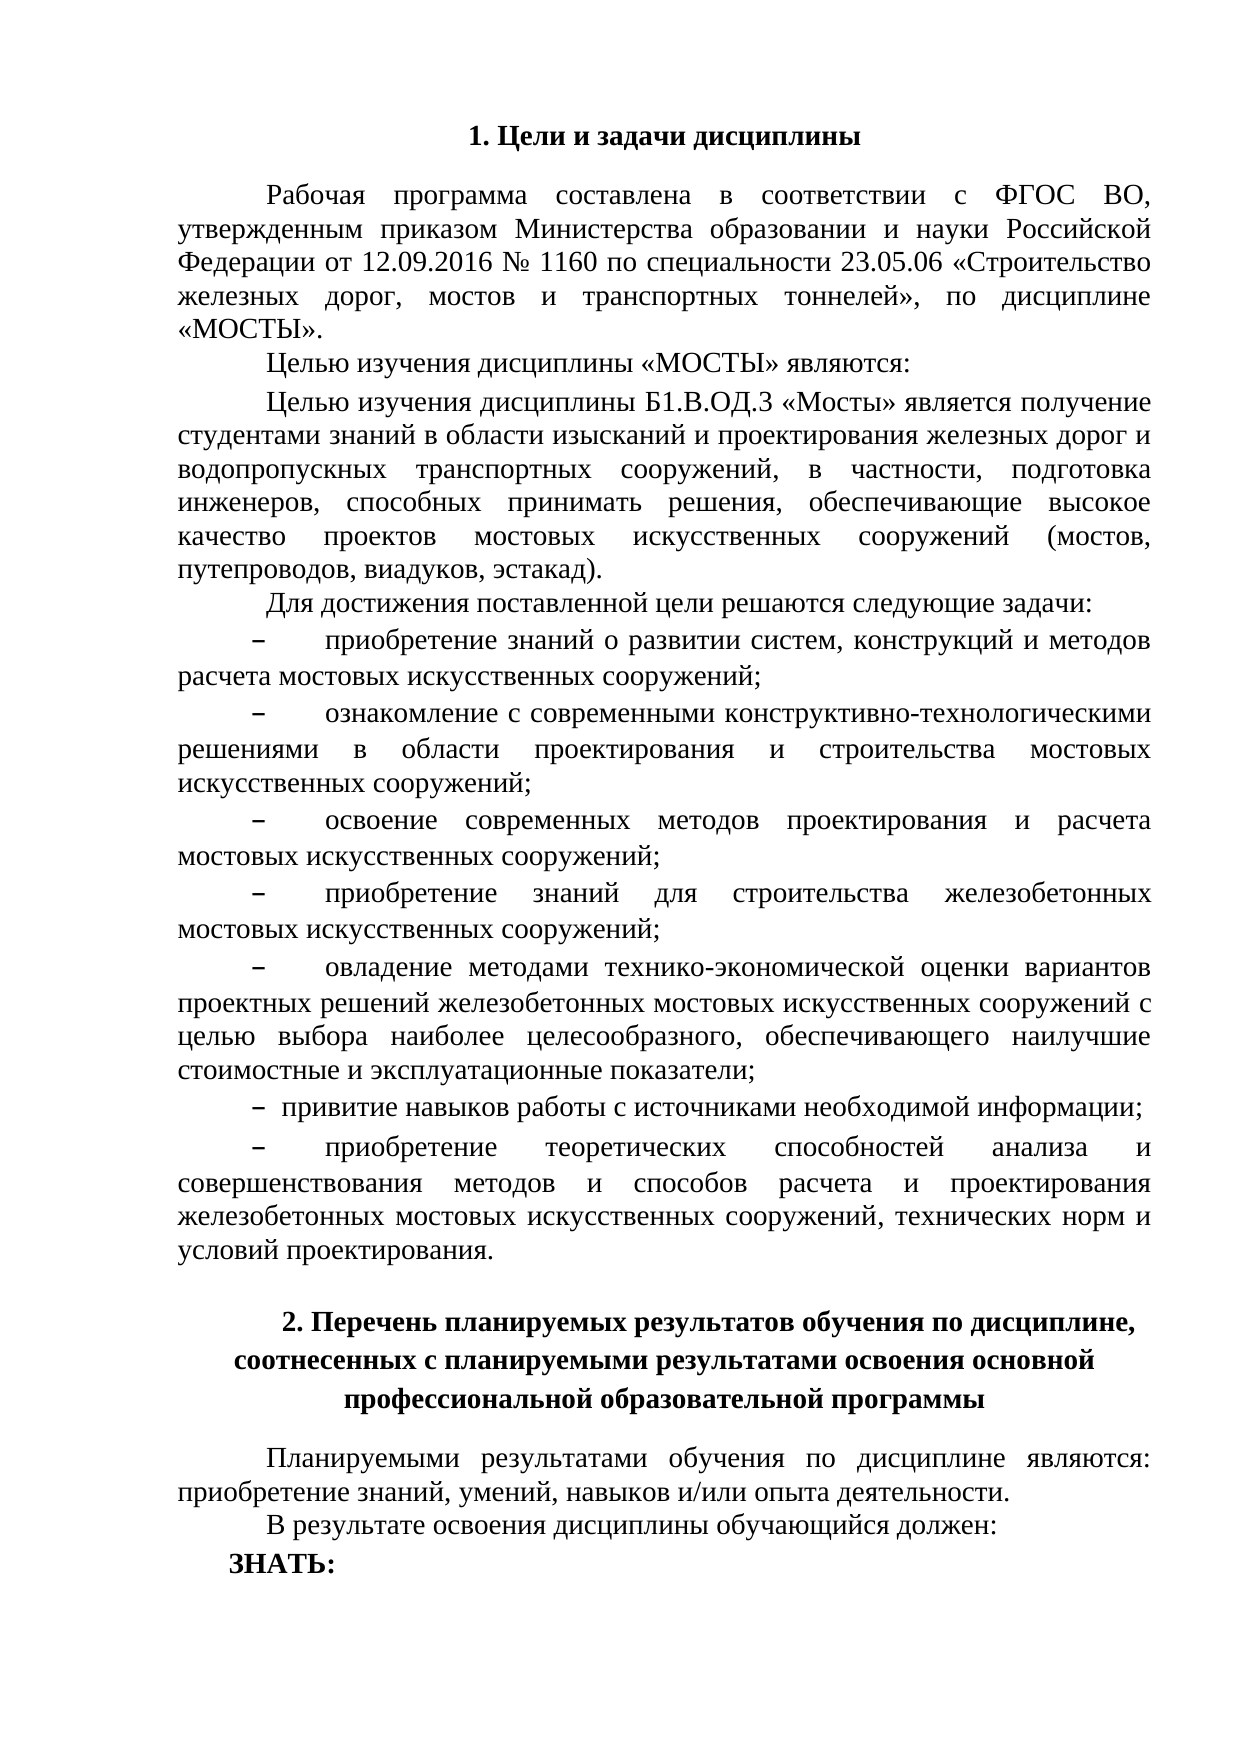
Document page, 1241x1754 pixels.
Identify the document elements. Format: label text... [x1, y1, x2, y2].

text 2. Перечень планируемых результатов обучения по дисциплине, соотнесенных с планируемыми результатами освоения основной профессиональной образовательной программы [177, 1304, 1152, 1414]
text В результате освоения дисциплины обучающийся должен: [177, 1507, 1152, 1541]
list приобретение теоретических способностей анализа и совершенствования методов и способов расчета и проектирования железобетонных мостовых искусственных сооружений, технических норм и условий проектирования. [177, 1125, 1152, 1265]
list привитие навыков работы с источниками необходимой информации; [251, 1085, 1152, 1125]
text Планируемыми результатами обучения по дисциплине являются: приобретение знаний, умений, навыков и/или опыта деятельности. [177, 1440, 1152, 1507]
list приобретение знаний о развитии систем, конструкций и методов расчета мостовых искусственных сооружений; [177, 618, 1152, 692]
text ЗНАТЬ: [177, 1546, 1152, 1579]
list освоение современных методов проектирования и расчета мостовых искусственных сооружений; [177, 798, 1152, 872]
text Целью изучения дисциплины Б1.В.ОД.3 «Мосты» является получение студентами знаний в области изысканий и проектирования железных дорог и водопропускных транспортных сооружений, в частности, подготовка инженеров, способных принимать решения, обеспечивающие высокое качество проектов мостовых искусственных сооружений (мостов, путепроводов, виадуков, эстакад). [177, 384, 1152, 585]
text Для достижения поставленной цели решаются следующие задачи: [177, 585, 1152, 618]
list ознакомление с современными конструктивно-технологическими решениями в области проектирования и строительства мостовых искусственных сооружений; [177, 692, 1152, 798]
list приобретение знаний для строительства железобетонных мостовых искусственных сооружений; [177, 872, 1152, 945]
text 1. Цели и задачи дисциплины [177, 118, 1152, 152]
text Рабочая программа составлена в соответствии с ФГОС ВО, утвержденным приказом Министерства образовании и науки Российской Федерации от 12.09.2016 № 1160 по специальности 23.05.06 «Строительство железных дорог, мостов и транспортных тоннелей», по дисциплине «МОСТЫ». [177, 177, 1152, 345]
text Целью изучения дисциплины «МОСТЫ» являются: [177, 345, 1152, 379]
list овладение методами технико-экономической оценки вариантов проектных решений железобетонных мостовых искусственных сооружений с целью выбора наиболее целесообразного, обеспечивающего наилучшие стоимостные и эксплуатационные показатели; [177, 945, 1152, 1085]
